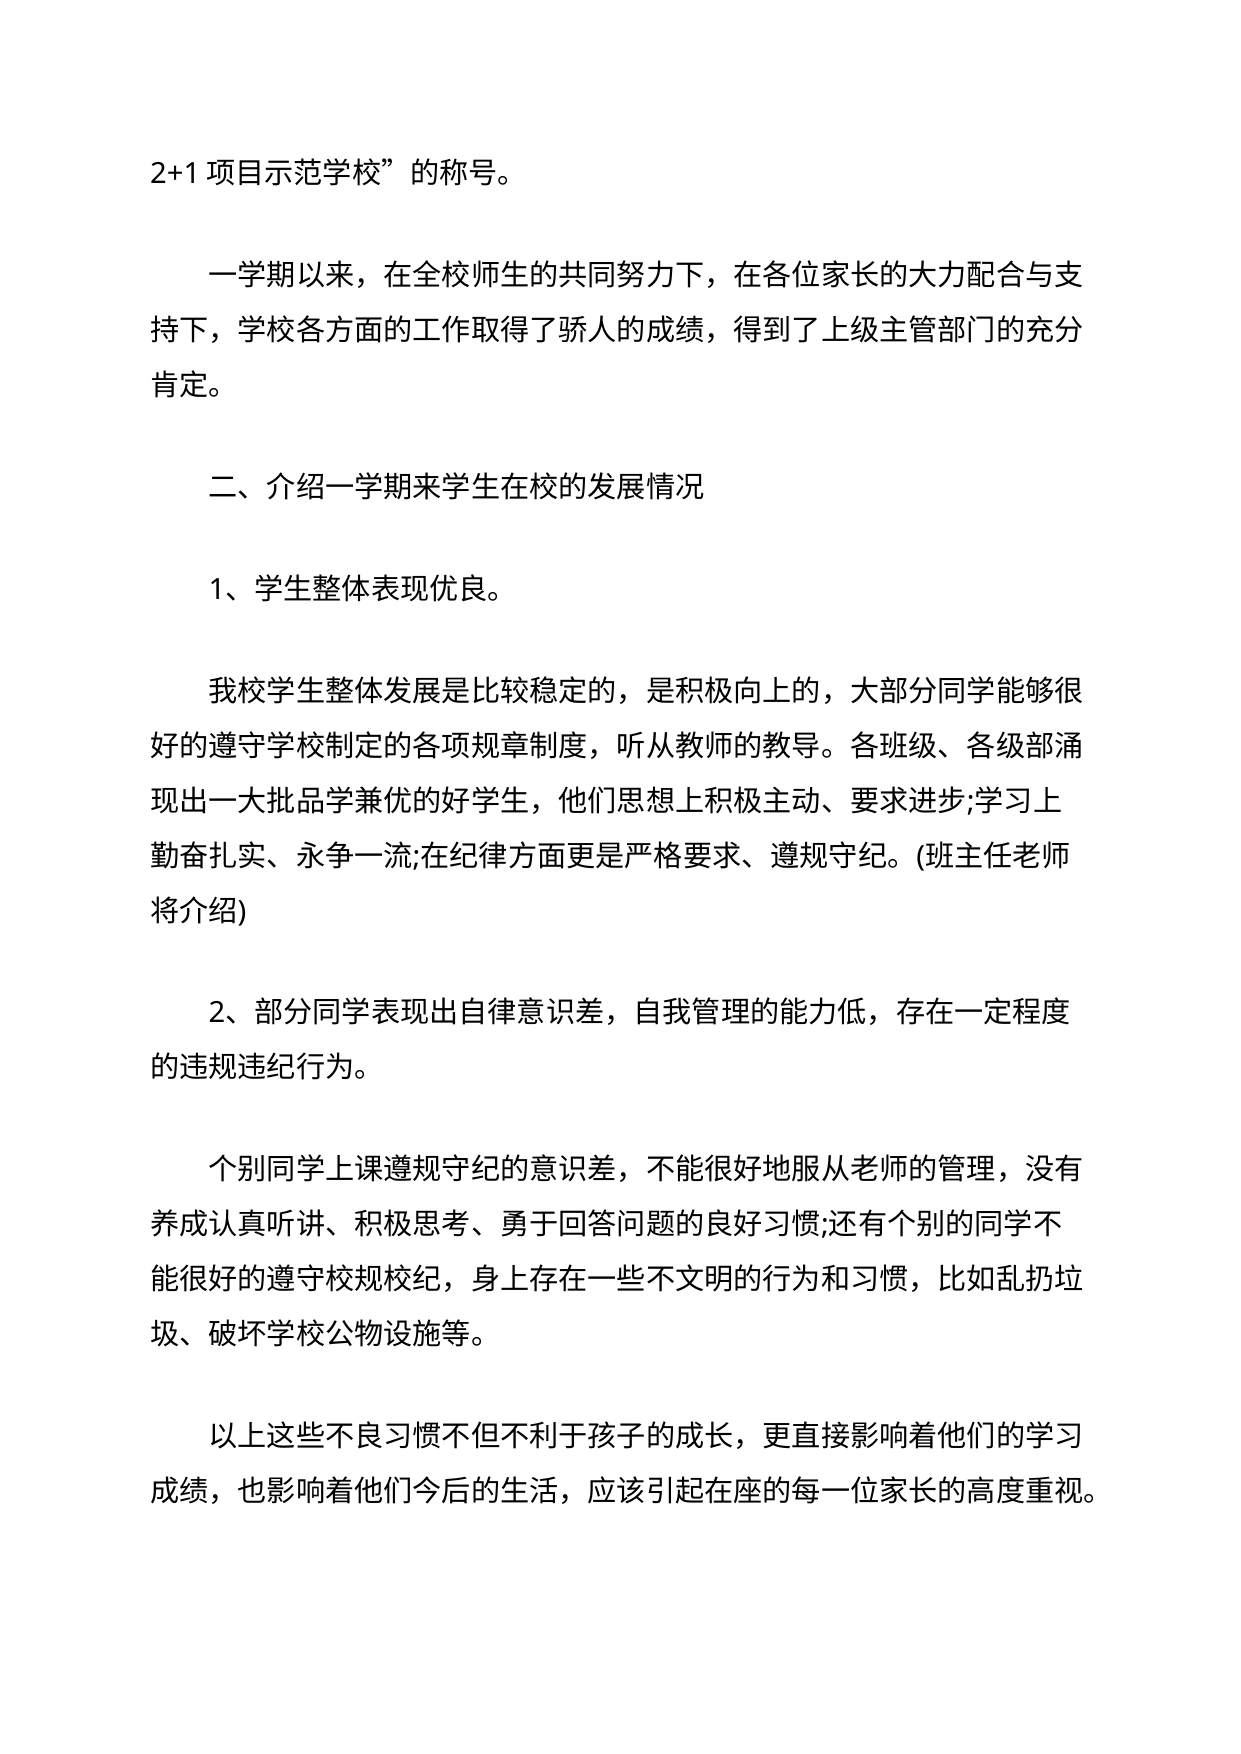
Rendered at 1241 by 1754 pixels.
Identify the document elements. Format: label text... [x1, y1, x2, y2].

text 1、学生整体表现优良。 [150, 565, 1090, 608]
text 2、部分同学表现出自律意识差，自我管理的能力低，存在一定程度的违规违纪行为。 [150, 989, 1090, 1086]
text 以上这些不良习惯不但不利于孩子的成长，更直接影响着他们的学习成绩，也影响着他们今后的生活，应该引起在座的每一位家长的高度重视。 [150, 1412, 1090, 1509]
text 二、介绍一学期来学生在校的发展情况 [150, 463, 1090, 506]
text 一学期以来，在全校师生的共同努力下，在各位家长的大力配合与支持下，学校各方面的工作取得了骄人的成绩，得到了上级主管部门的充分肯定。 [150, 252, 1090, 404]
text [150, 150, 1090, 192]
text 个别同学上课遵规守纪的意识差，不能很好地服从老师的管理，没有养成认真听讲、积极思考、勇于回答问题的良好习惯;还有个别的同学不能很好的遵守校规校纪，身上存在一些不文明的行为和习惯，比如乱扔垃圾、破坏学校公物设施等。 [150, 1146, 1090, 1353]
text 我校学生整体发展是比较稳定的，是积极向上的，大部分同学能够很好的遵守学校制定的各项规章制度，听从教师的教导。各班级、各级部涌现出一大批品学兼优的好学生，他们思想上积极主动、要求进步;学习上勤奋扎实、永争一流;在纪律方面更是严格要求、遵规守纪。(班主任老师将介绍) [150, 667, 1090, 929]
